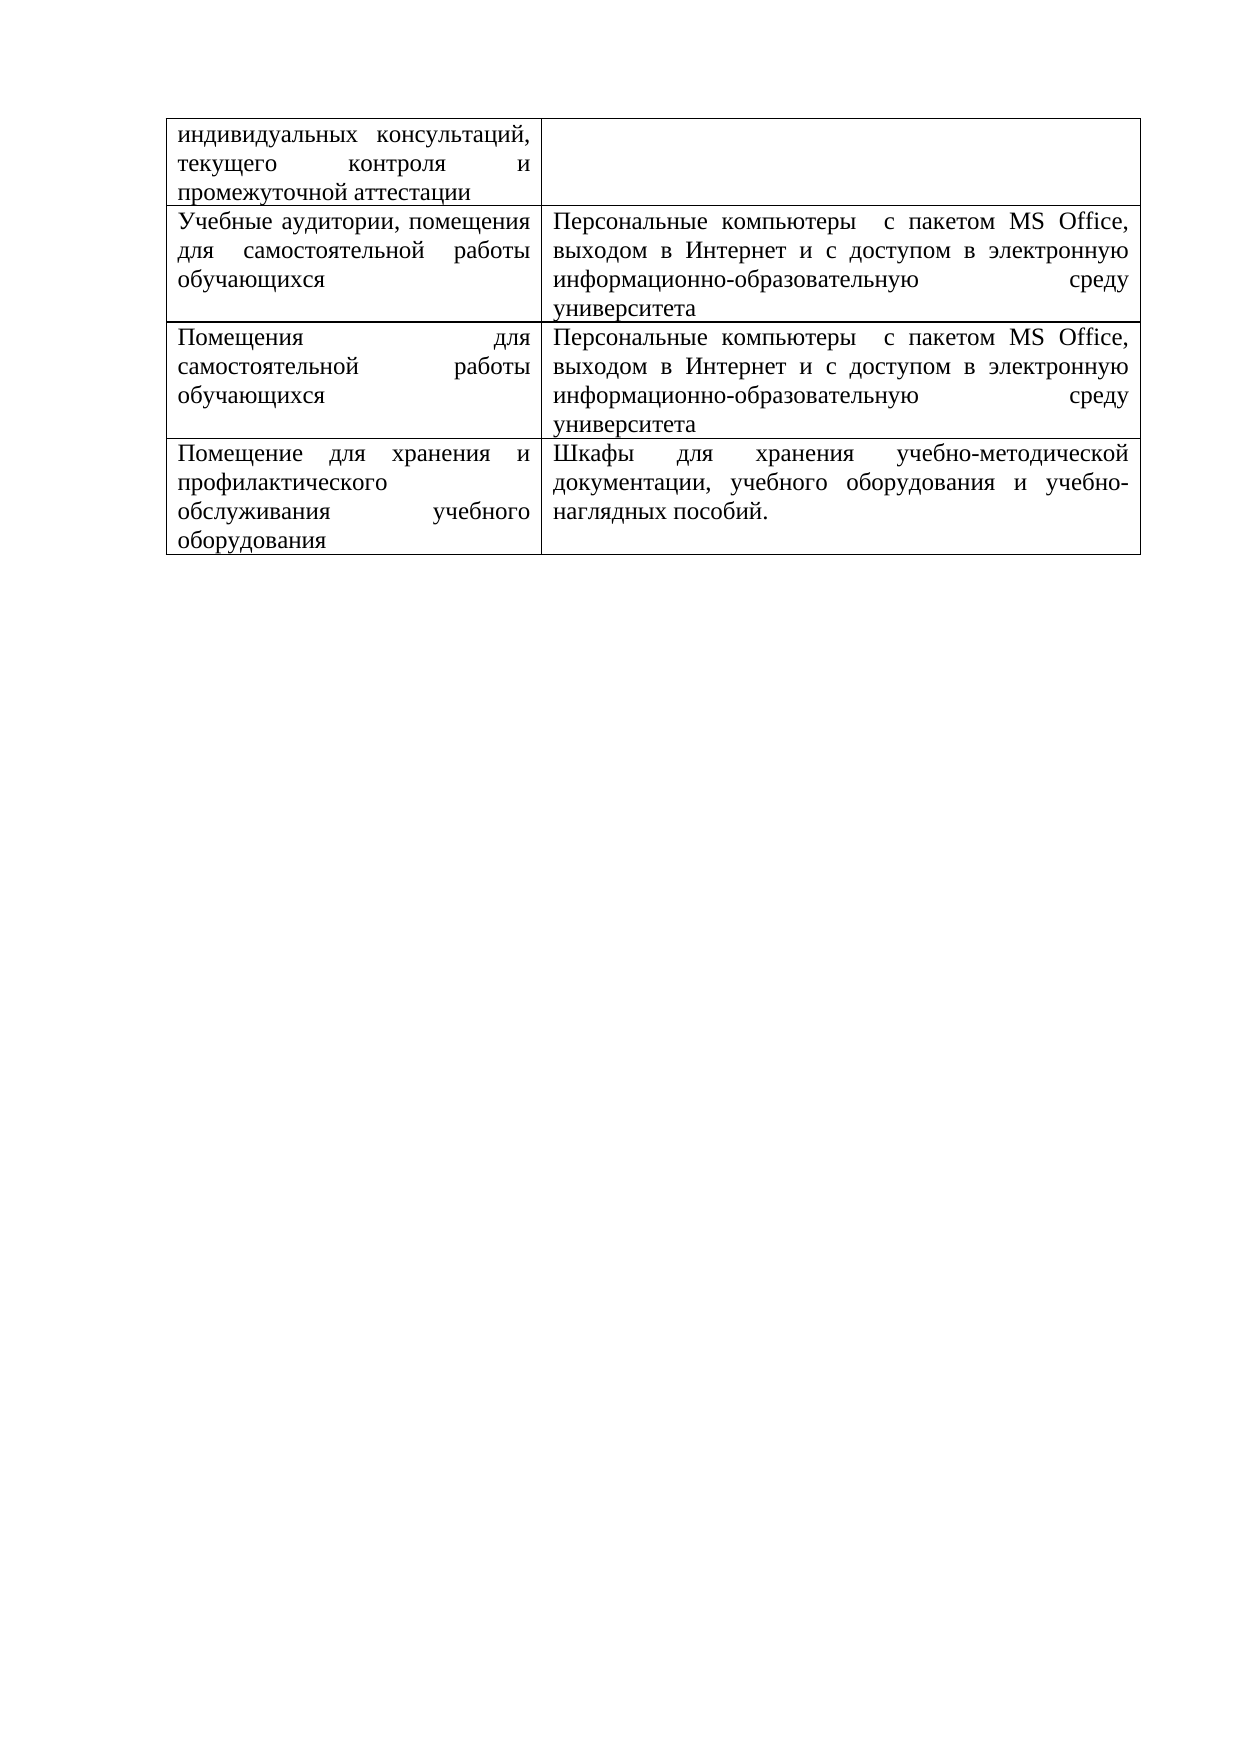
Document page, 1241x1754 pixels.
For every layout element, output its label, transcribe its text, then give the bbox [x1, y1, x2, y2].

table_cell Шкафы для хранения учебно-методической документации, учебного оборудования и учебно-наглядных пособий. [542, 439, 1140, 553]
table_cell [167, 119, 541, 205]
table_cell Персональные компьютеры с пакетом MS Office, выходом в Интернет и с доступом в электронную информационно-образовательную среду университета [542, 206, 1140, 321]
table_cell Помещения для самостоятельной работы обучающихся [167, 323, 541, 437]
table_cell Персональные компьютеры с пакетом MS Office, выходом в Интернет и с доступом в электронную информационно-образовательную среду университета [542, 323, 1140, 437]
table_cell Учебные аудитории, помещения для самостоятельной работы обучающихся [167, 206, 541, 321]
table_cell Помещение для хранения и профилактического обслуживания учебного оборудования [167, 439, 541, 553]
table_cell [542, 119, 1140, 205]
